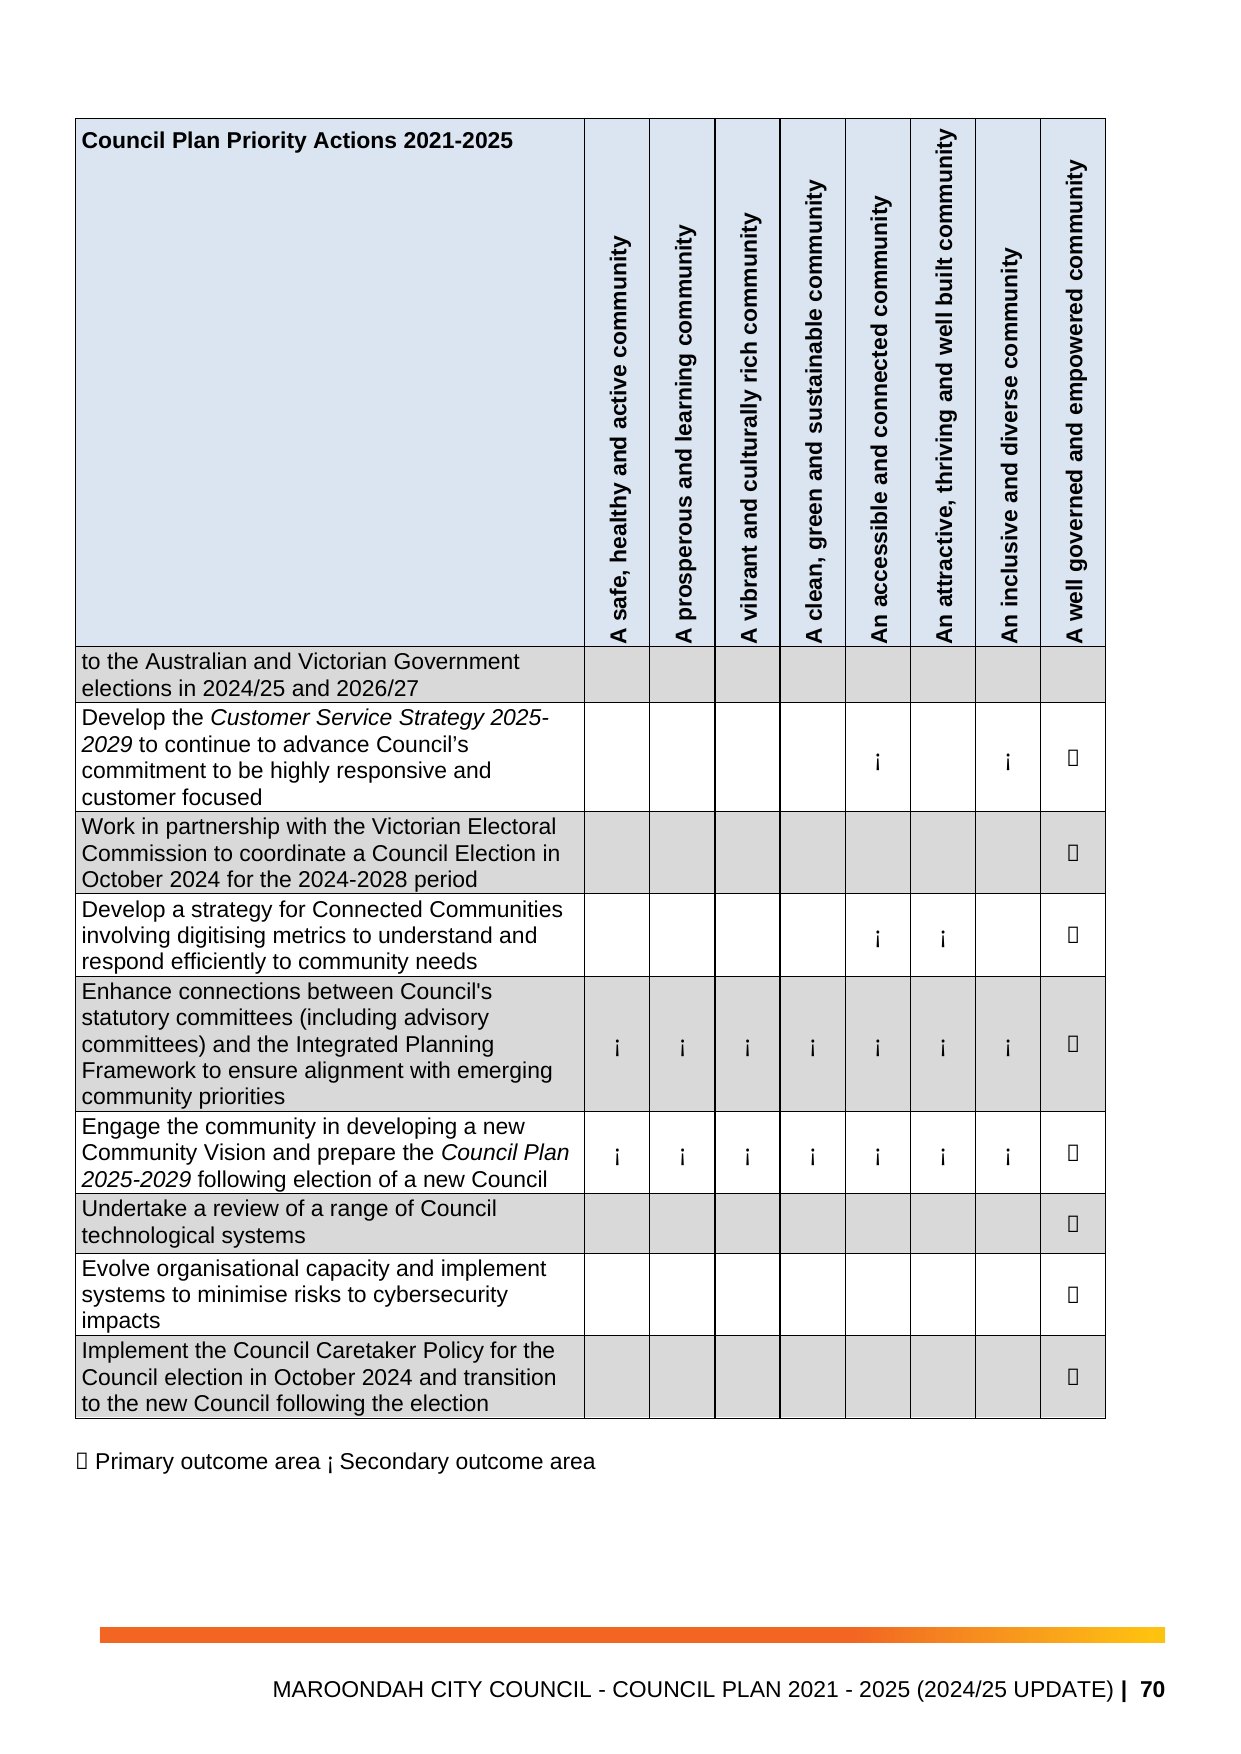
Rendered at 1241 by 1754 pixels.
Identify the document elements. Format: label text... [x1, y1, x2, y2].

table_cell ¡ [716, 977, 779, 1111]
table_cell Engage the community in developing a new Community Vision and prepare the Council Plan 2025-2029 following election of a new Council [76, 1112, 584, 1193]
table_cell ¡ [846, 1112, 910, 1193]
table_cell ¡ [716, 647, 779, 702]
table_cell ¡ [716, 1112, 779, 1193]
table_cell Undertake a review of a range of Council technological systems [76, 1194, 584, 1253]
table_cell [585, 894, 649, 976]
table_cell [781, 703, 845, 811]
table_cell [976, 1336, 1040, 1417]
table_cell [911, 812, 975, 893]
table_cell [716, 703, 779, 811]
table_cell [585, 703, 649, 811]
table_cell [911, 1194, 975, 1253]
table_cell  [1041, 1112, 1105, 1193]
table_header A clean, green and sustainable community [781, 119, 845, 646]
table_cell ¡ [650, 647, 714, 702]
table_cell [585, 1336, 649, 1417]
table_cell [716, 812, 779, 893]
table_cell  [1041, 1254, 1105, 1335]
table_header An inclusive and diverse community [976, 119, 1040, 646]
picture [99, 1627, 1166, 1643]
table_cell [650, 1336, 714, 1417]
table_cell [650, 894, 714, 976]
table_cell [716, 1194, 779, 1253]
table_header A prosperous and learning community [650, 119, 714, 646]
table_cell [976, 1194, 1040, 1253]
table_cell [976, 894, 1040, 976]
table_header Council Plan Priority Actions 2021-2025 [76, 119, 584, 646]
table_cell [650, 1254, 714, 1335]
table_cell [911, 703, 975, 811]
table_cell [911, 1254, 975, 1335]
table_cell ¡ [911, 647, 975, 702]
table_cell Evolve organisational capacity and implement systems to minimise risks to cybersecurity impacts [76, 1254, 584, 1335]
table_cell [976, 1254, 1040, 1335]
table_cell  [1041, 1336, 1105, 1417]
table_cell [846, 1336, 910, 1417]
table_cell [781, 1336, 845, 1417]
table_cell [585, 1254, 649, 1335]
table_cell ¡ [650, 977, 714, 1111]
table_cell Implement the Council Caretaker Policy for the Council election in October 2024 and transition to the new Council following the election [76, 1336, 584, 1417]
table_header A vibrant and culturally rich community [716, 119, 779, 646]
table_cell  [1041, 812, 1105, 893]
table_cell  [1041, 977, 1105, 1111]
table_cell [585, 1194, 649, 1253]
table_cell [716, 1254, 779, 1335]
table_cell [650, 1194, 714, 1253]
table_cell ¡ [585, 647, 649, 702]
table_cell ¡ [976, 977, 1040, 1111]
table_cell ¡ [781, 977, 845, 1111]
table_cell [911, 1336, 975, 1417]
table_header An accessible and connected community [846, 119, 910, 646]
table_cell Work in partnership with the Victorian Electoral Commission to coordinate a Council Election in October 2024 for the 2024-2028 period [76, 812, 584, 893]
table_cell ¡ [585, 977, 649, 1111]
table_cell [716, 894, 779, 976]
table_cell ¡ [846, 894, 910, 976]
table_header A safe, healthy and active community [585, 119, 649, 646]
table_cell ¡ [781, 1112, 845, 1193]
table_cell  [1041, 1194, 1105, 1253]
table_cell [846, 812, 910, 893]
table_cell ¡ [976, 703, 1040, 811]
table_cell [716, 1336, 779, 1417]
table_cell [781, 1194, 845, 1253]
table_cell ¡ [585, 1112, 649, 1193]
table_cell [781, 1254, 845, 1335]
table_cell ¡ [911, 1112, 975, 1193]
table_cell  [1041, 894, 1105, 976]
table_cell ¡ [846, 703, 910, 811]
table_cell ¡ [976, 1112, 1040, 1193]
table_cell [846, 1194, 910, 1253]
table_cell [650, 812, 714, 893]
table_cell [650, 703, 714, 811]
table_cell [585, 812, 649, 893]
table_cell Develop the Customer Service Strategy 2025-2029 to continue to advance Council’s commitment to be highly responsive and customer focused [76, 703, 584, 811]
table_cell [781, 894, 845, 976]
table_cell Develop a strategy for Connected Communities involving digitising metrics to understand and respond efficiently to community needs [76, 894, 584, 976]
table_cell Enhance connections between Council's statutory committees (including advisory committees) and the Integrated Planning Framework to ensure alignment with emerging community priorities [76, 977, 584, 1111]
table_cell ¡ [781, 647, 845, 702]
table_cell ¡ [846, 977, 910, 1111]
table_cell ¡ [846, 647, 910, 702]
table_cell ¡ [650, 1112, 714, 1193]
table_header An attractive, thriving and well built community [911, 119, 975, 646]
table_cell ¡ [976, 647, 1040, 702]
table_cell [781, 812, 845, 893]
table_cell  [1041, 703, 1105, 811]
table_cell Advocate on key local issues on behalf of the Maroondah community, including in the lead up to the Australian and Victorian Government elections in 2024/25 and 2026/27 [76, 647, 584, 702]
table_cell ¡ [911, 977, 975, 1111]
table_header A well governed and empowered community [1041, 119, 1105, 646]
table_cell  [1041, 647, 1105, 702]
table_cell [976, 812, 1040, 893]
table_cell [846, 1254, 910, 1335]
table_cell ¡ [911, 894, 975, 976]
text  Primary outcome area ¡ Secondary outcome area [75, 1445, 1165, 1476]
